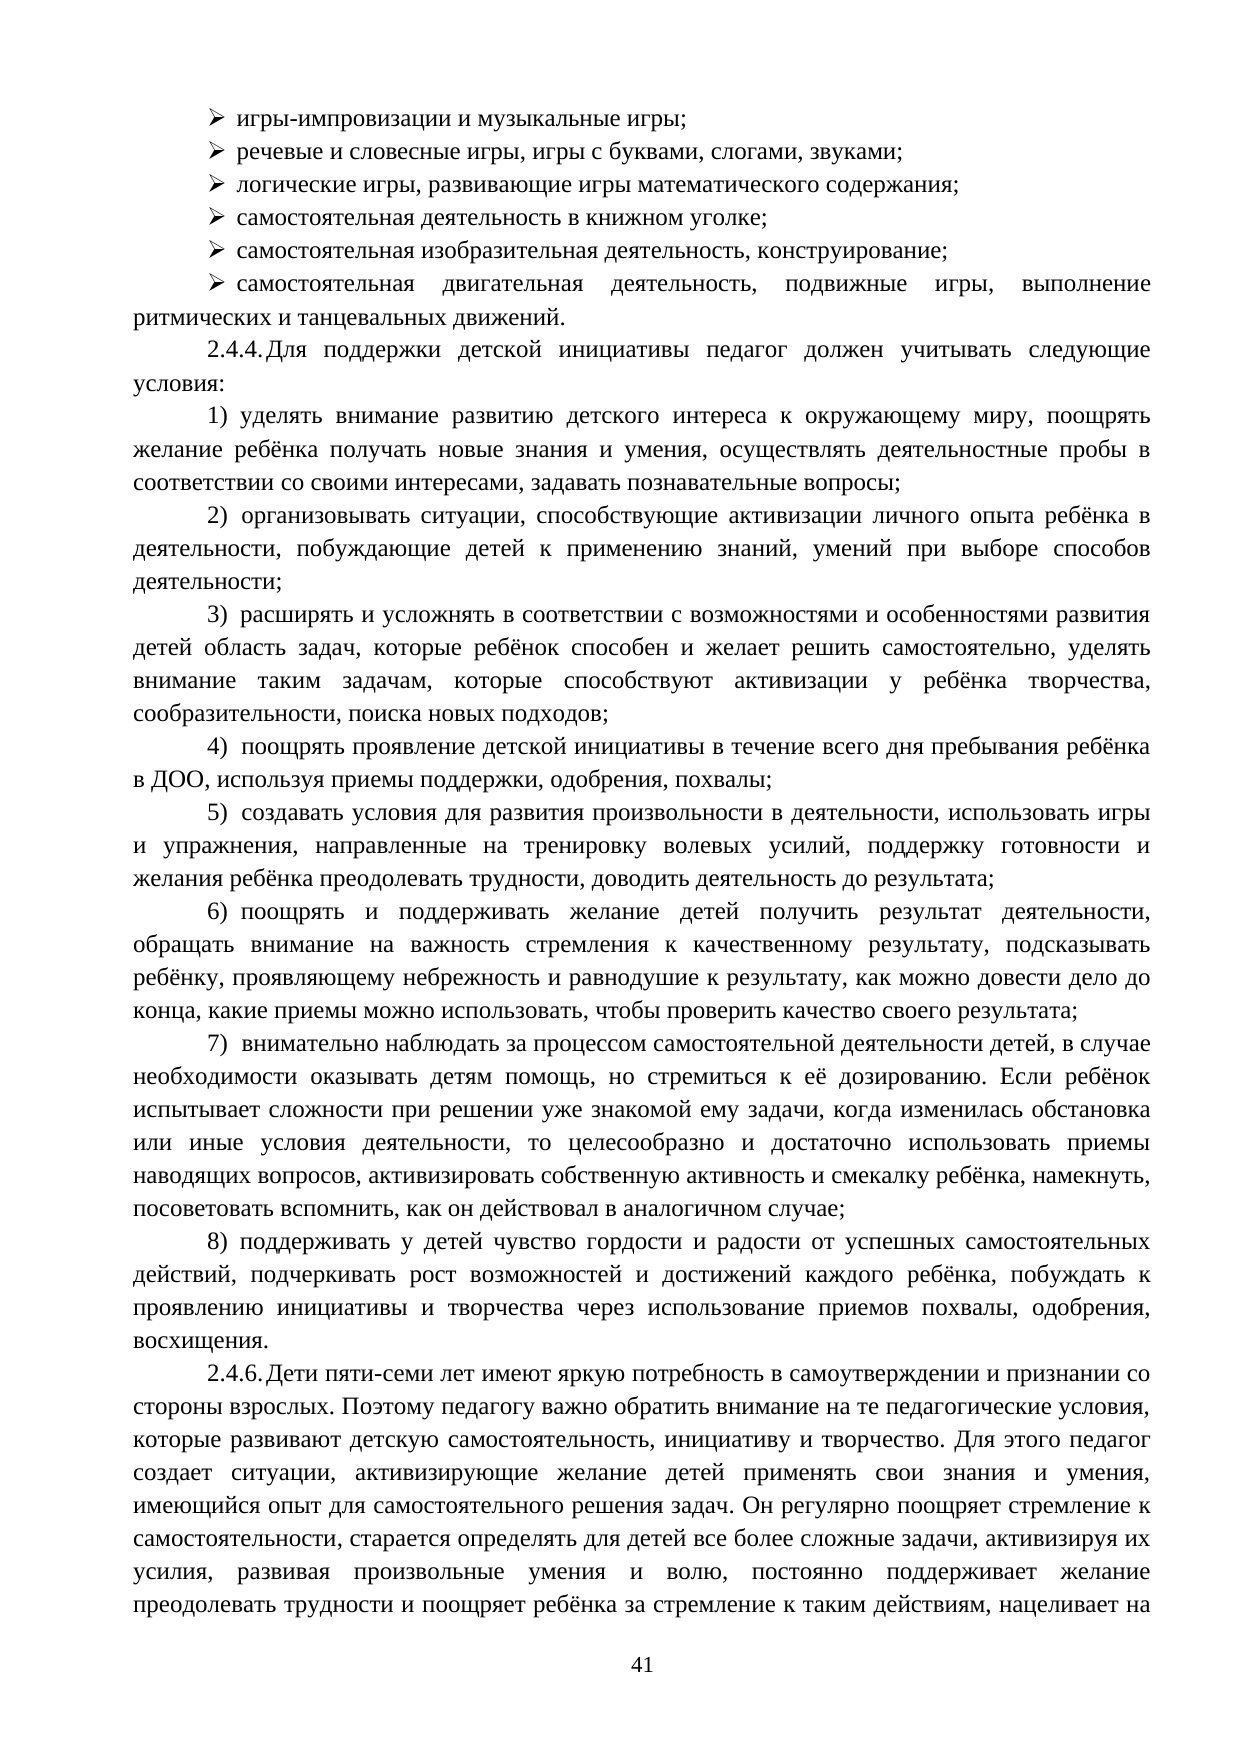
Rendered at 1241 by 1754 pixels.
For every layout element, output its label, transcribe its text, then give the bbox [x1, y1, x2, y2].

list организовывать ситуации, способствующие активизации личного опыта ребёнка в деятельности, побуждающие детей к применению знаний, умений при выборе способов деятельности; [133, 500, 1152, 594]
list речевые и словесные игры, игры с буквами, слогами, звуками; [133, 136, 1152, 165]
list самостоятельная изобразительная деятельность, конструирование; [133, 236, 1152, 264]
list расширять и усложнять в соответствии с возможностями и особенностями развития детей область задач, которые ребёнок способен и желает решить самостоятельно, уделять внимание таким задачам, которые способствуют активизации у ребёнка творчества, сообразительности, поиска новых подходов; [133, 599, 1152, 727]
list самостоятельная деятельность в книжном уголке; [133, 202, 1152, 231]
list Для поддержки детской инициативы педагог должен учитывать следующие условия: [133, 334, 1152, 396]
list игры-импровизации и музыкальные игры; [133, 103, 1152, 132]
list создавать условия для развития произвольности в деятельности, использовать игры и упражнения, направленные на тренировку волевых усилий, поддержку готовности и желания ребёнка преодолевать трудности, доводить деятельность до результата; [133, 797, 1152, 892]
list поощрять и поддерживать желание детей получить результат деятельности, обращать внимание на важность стремления к качественному результату, подсказывать ребёнку, проявляющему небрежность и равнодушие к результату, как можно довести дело до конца, какие приемы можно использовать, чтобы проверить качество своего результата; [133, 896, 1152, 1024]
list поддерживать у детей чувство гордости и радости от успешных самостоятельных действий, подчеркивать рост возможностей и достижений каждого ребёнка, побуждать к проявлению инициативы и творчества через использование приемов похвалы, одобрения, восхищения. [133, 1226, 1152, 1354]
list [133, 1358, 1152, 1618]
list уделять внимание развитию детского интереса к окружающему миру, поощрять желание ребёнка получать новые знания и умения, осуществлять деятельностные пробы в соответствии со своими интересами, задавать познавательные вопросы; [133, 401, 1152, 495]
list логические игры, развивающие игры математического содержания; [133, 169, 1152, 198]
list внимательно наблюдать за процессом самостоятельной деятельности детей, в случае необходимости оказывать детям помощь, но стремиться к её дозированию. Если ребёнок испытывает сложности при решении уже знакомой ему задачи, когда изменилась обстановка или иные условия деятельности, то целесообразно и достаточно использовать приемы наводящих вопросов, активизировать собственную активность и смекалку ребёнка, намекнуть, посоветовать вспомнить, как он действовал в аналогичном случае; [133, 1028, 1152, 1222]
list самостоятельная двигательная деятельность, подвижные игры, выполнение ритмических и танцевальных движений. [133, 268, 1152, 330]
list поощрять проявление детской инициативы в течение всего дня пребывания ребёнка в ДОО, используя приемы поддержки, одобрения, похвалы; [133, 731, 1152, 793]
